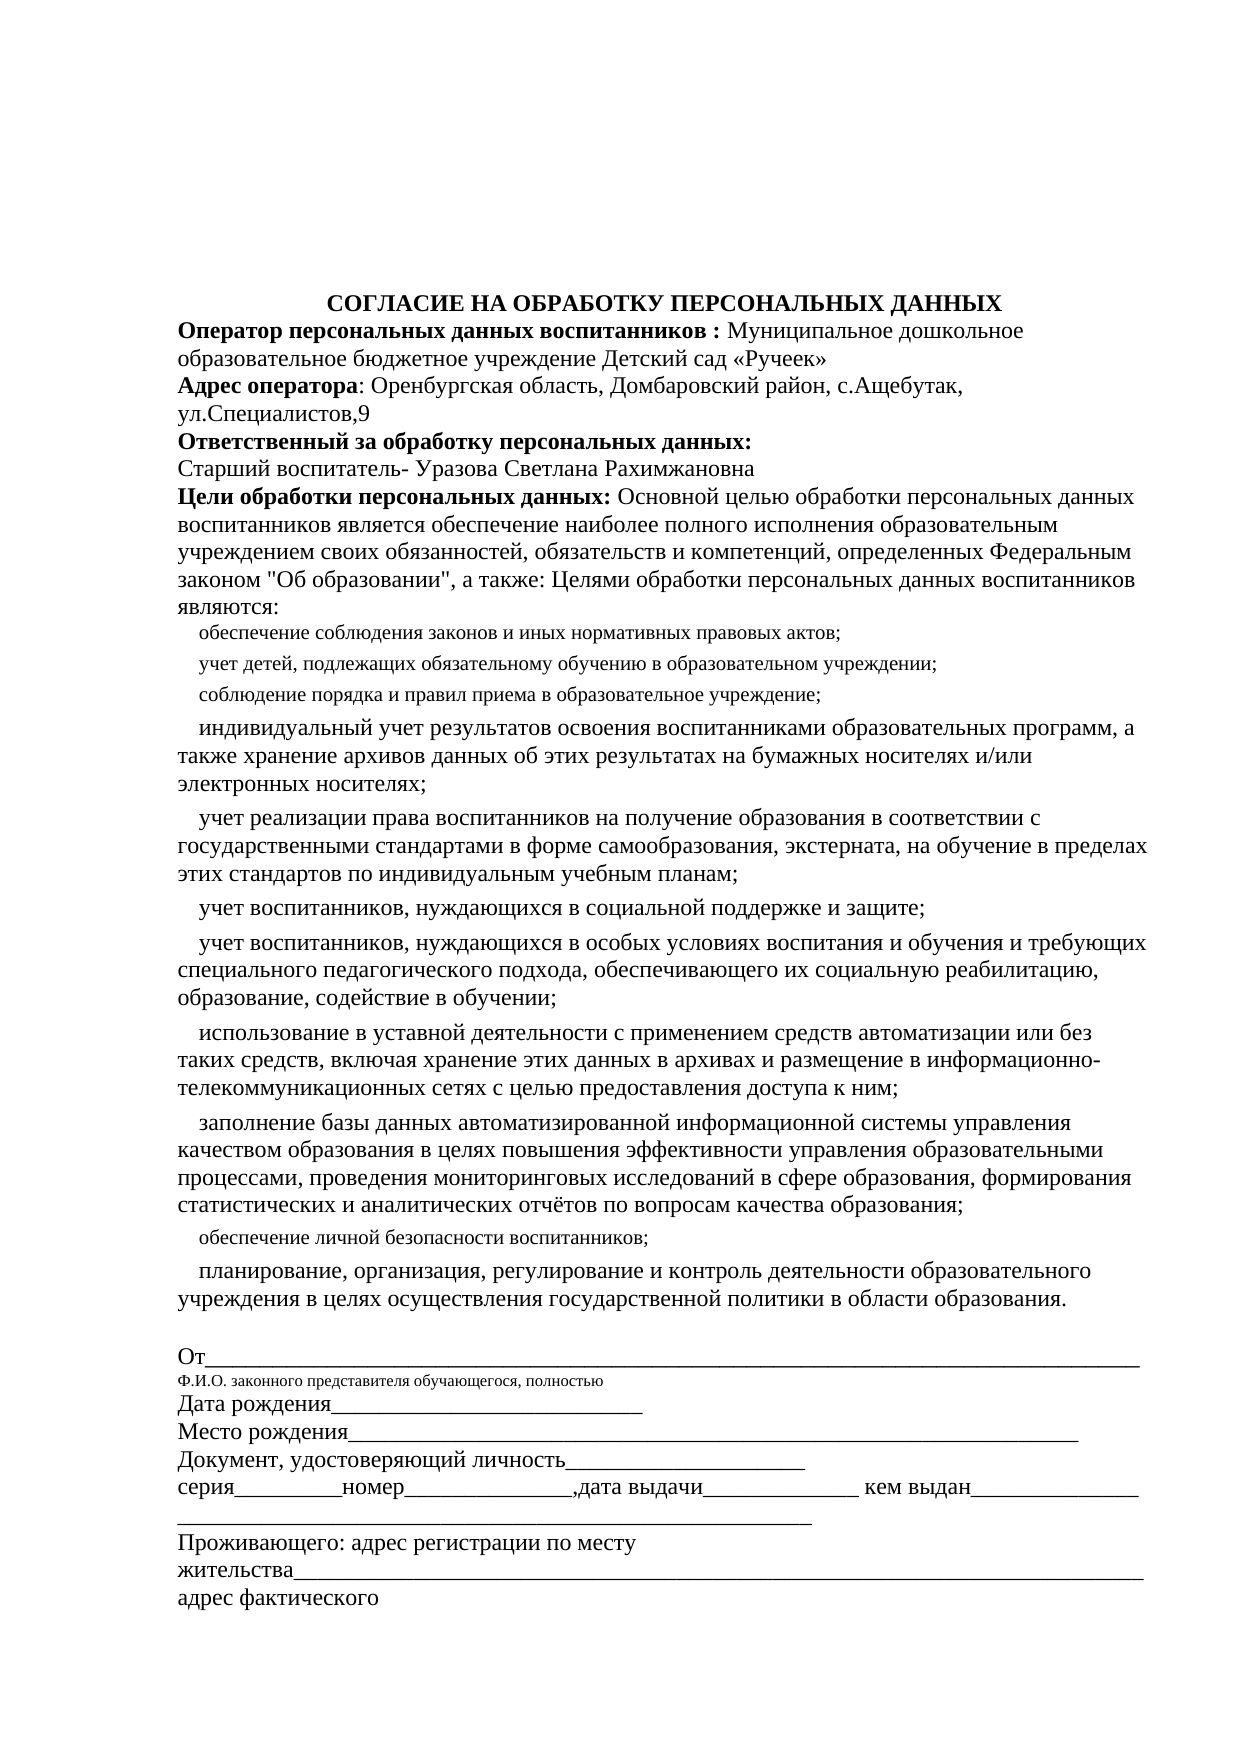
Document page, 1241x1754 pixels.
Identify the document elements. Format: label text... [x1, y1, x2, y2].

text серия_________номер______________,дата выдачи_____________ кем выдан______________ _____________________________________________________ [177, 1472, 1152, 1527]
text  соблюдение порядка и правил приема в образовательное учреждение; [177, 682, 1152, 706]
text От_____________________________________________________________________ Ф.И.О. законного представителя обучающегося, полностью [177, 1339, 1152, 1389]
text Адрес оператора: Оренбургская область, Домбаровский район, с.Ащебутак, ул.Специалистов,9 [177, 372, 1152, 427]
text  обеспечение личной безопасности воспитанников; [177, 1225, 1152, 1249]
text  учет воспитанников, нуждающихся в социальной поддержке и защите; [177, 893, 1152, 921]
text Цели обработки персональных данных: Основной целью обработки персональных данных воспитанников является обеспечение наиболее полного исполнения образовательным учреждением своих обязанностей, обязательств и компетенций, определенных Федеральным законом "Об образовании", а также: Целями обработки персональных данных воспитанников являются: [177, 482, 1152, 620]
text Старший воспитатель- Уразова Светлана Рахимжановна [177, 454, 1152, 482]
text Место рождения_____________________________________________________________ [177, 1417, 1152, 1445]
text Оператор персональных данных воспитанников : Муниципальное дошкольное образовательное бюджетное учреждение Детский сад «Ручеек» [177, 316, 1152, 372]
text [177, 1527, 1152, 1610]
text Ответственный за обработку персональных данных: [177, 427, 1152, 454]
text  планирование, организация, регулирование и контроль деятельности образовательного учреждения в целях осуществления государственной политики в области образования. [177, 1256, 1152, 1312]
text  учет детей, подлежащих обязательному обучению в образовательном учреждении; [177, 651, 1152, 675]
text Документ, удостоверяющий личность____________________ [177, 1445, 1152, 1472]
text  учет воспитанников, нуждающихся в особых условиях воспитания и обучения и требующих специального педагогического подхода, обеспечивающего их социальную реабилитацию, образование, содействие в обучении; [177, 928, 1152, 1011]
text  учет реализации права воспитанников на получение образования в соответствии с государственными стандартами в форме самообразования, экстерната, на обучение в пределах этих стандартов по индивидуальным учебным планам; [177, 803, 1152, 886]
text  обеспечение соблюдения законов и иных нормативных правовых актов; [177, 620, 1152, 644]
text  использование в уставной деятельности с применением средств автоматизации или без таких средств, включая хранение этих данных в архивах и размещение в информационно-телекоммуникационных сетях с целью предоставления доступа к ним; [177, 1018, 1152, 1101]
text Дата рождения__________________________ [177, 1389, 1152, 1417]
text СОГЛАСИЕ НА ОБРАБОТКУ ПЕРСОНАЛЬНЫХ ДАННЫХ [177, 289, 1152, 316]
text  заполнение базы данных автоматизированной информационной системы управления качеством образования в целях повышения эффективности управления образовательными процессами, проведения мониторинговых исследований в сфере образования, формирования статистических и аналитических отчётов по вопросам качества образования; [177, 1108, 1152, 1218]
text  индивидуальный учет результатов освоения воспитанниками образовательных программ, а также хранение архивов данных об этих результатах на бумажных носителях и/или электронных носителях; [177, 713, 1152, 796]
